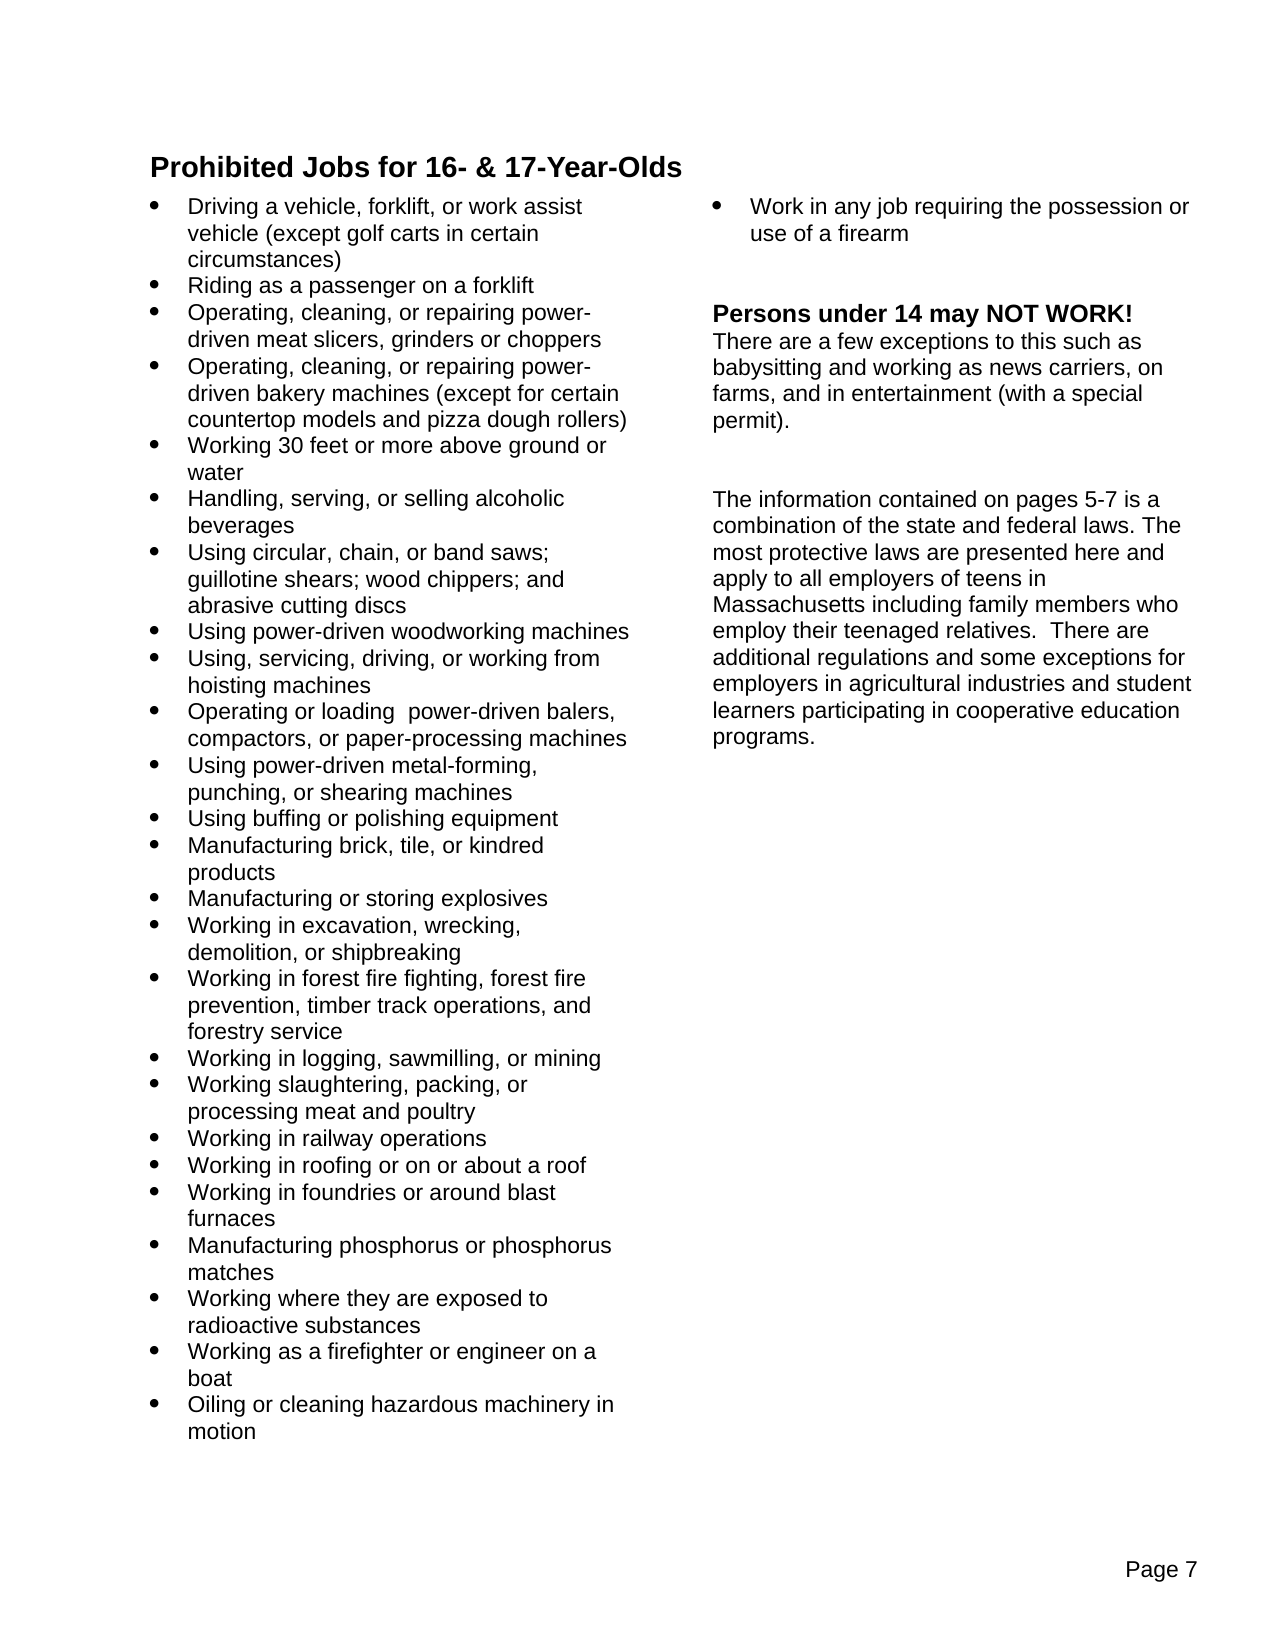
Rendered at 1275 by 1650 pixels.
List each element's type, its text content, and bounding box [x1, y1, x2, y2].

list Using power-driven woodworking machines [150, 618, 637, 645]
list Working in roofing or on or about a roof [150, 1152, 637, 1178]
list Using, servicing, driving, or working from hoisting machines [150, 645, 637, 698]
list Working in logging, sawmilling, or mining [150, 1044, 637, 1071]
list Work in any job requiring the possession or use of a firearm [712, 193, 1200, 246]
subtitle Persons under 14 may NOT WORK! [712, 299, 1200, 328]
subtitle Prohibited Jobs for 16- & 17-Year-Olds [150, 150, 1200, 183]
list Manufacturing phosphorus or phosphorus matches [150, 1232, 637, 1285]
list Working in excavation, wrecking, demolition, or shipbreaking [150, 912, 637, 965]
list Using power-driven metal-forming, punching, or shearing machines [150, 752, 637, 805]
list Manufacturing or storing explosives [150, 885, 637, 912]
list Working slaughtering, packing, or processing meat and poultry [150, 1071, 637, 1125]
list Working in foundries or around blast furnaces [150, 1178, 637, 1232]
list Working as a firefighter or engineer on a boat [150, 1338, 637, 1391]
list Working 30 feet or more above ground or water [150, 432, 637, 485]
text There are a few exceptions to this such as babysitting and working as news carriers, on farms, and in entertainment (with a special permit). [712, 328, 1200, 433]
list Riding as a passenger on a forklift [150, 272, 637, 299]
list Using buffing or polishing equipment [150, 805, 637, 832]
list Operating, cleaning, or repairing power-driven bakery machines (except for certain countertop models and pizza dough rollers) [150, 353, 637, 432]
text The information contained on pages 5-7 is a combination of the state and federal laws. The most protective laws are presented here and apply to all employers of teens in including family members who employ their teenaged relatives. There are additional regulations and some exceptions for employers in agricultural industries and student learners participating in cooperative education programs. [712, 486, 1200, 749]
list Working in railway operations [150, 1125, 637, 1152]
list Manufacturing brick, tile, or kindred products [150, 832, 637, 885]
list Using circular, chain, or band saws; guillotine shears; wood chippers; and abrasive cutting discs [150, 539, 637, 618]
list Oiling or cleaning hazardous machinery in motion [150, 1391, 637, 1444]
list Operating or loading power-driven balers, compactors, or paper-processing machines [150, 698, 637, 752]
list Working where they are exposed to radioactive substances [150, 1285, 637, 1338]
list Working in forest fire fighting, forest fire prevention, timber track operations, and forestry service [150, 965, 637, 1044]
list Handling, serving, or selling alcoholic beverages [150, 485, 637, 539]
list Driving a vehicle, forklift, or work assist vehicle (except golf carts in certain circumstances) [150, 193, 637, 272]
list Operating, cleaning, or repairing power-driven meat slicers, grinders or choppers [150, 299, 637, 353]
